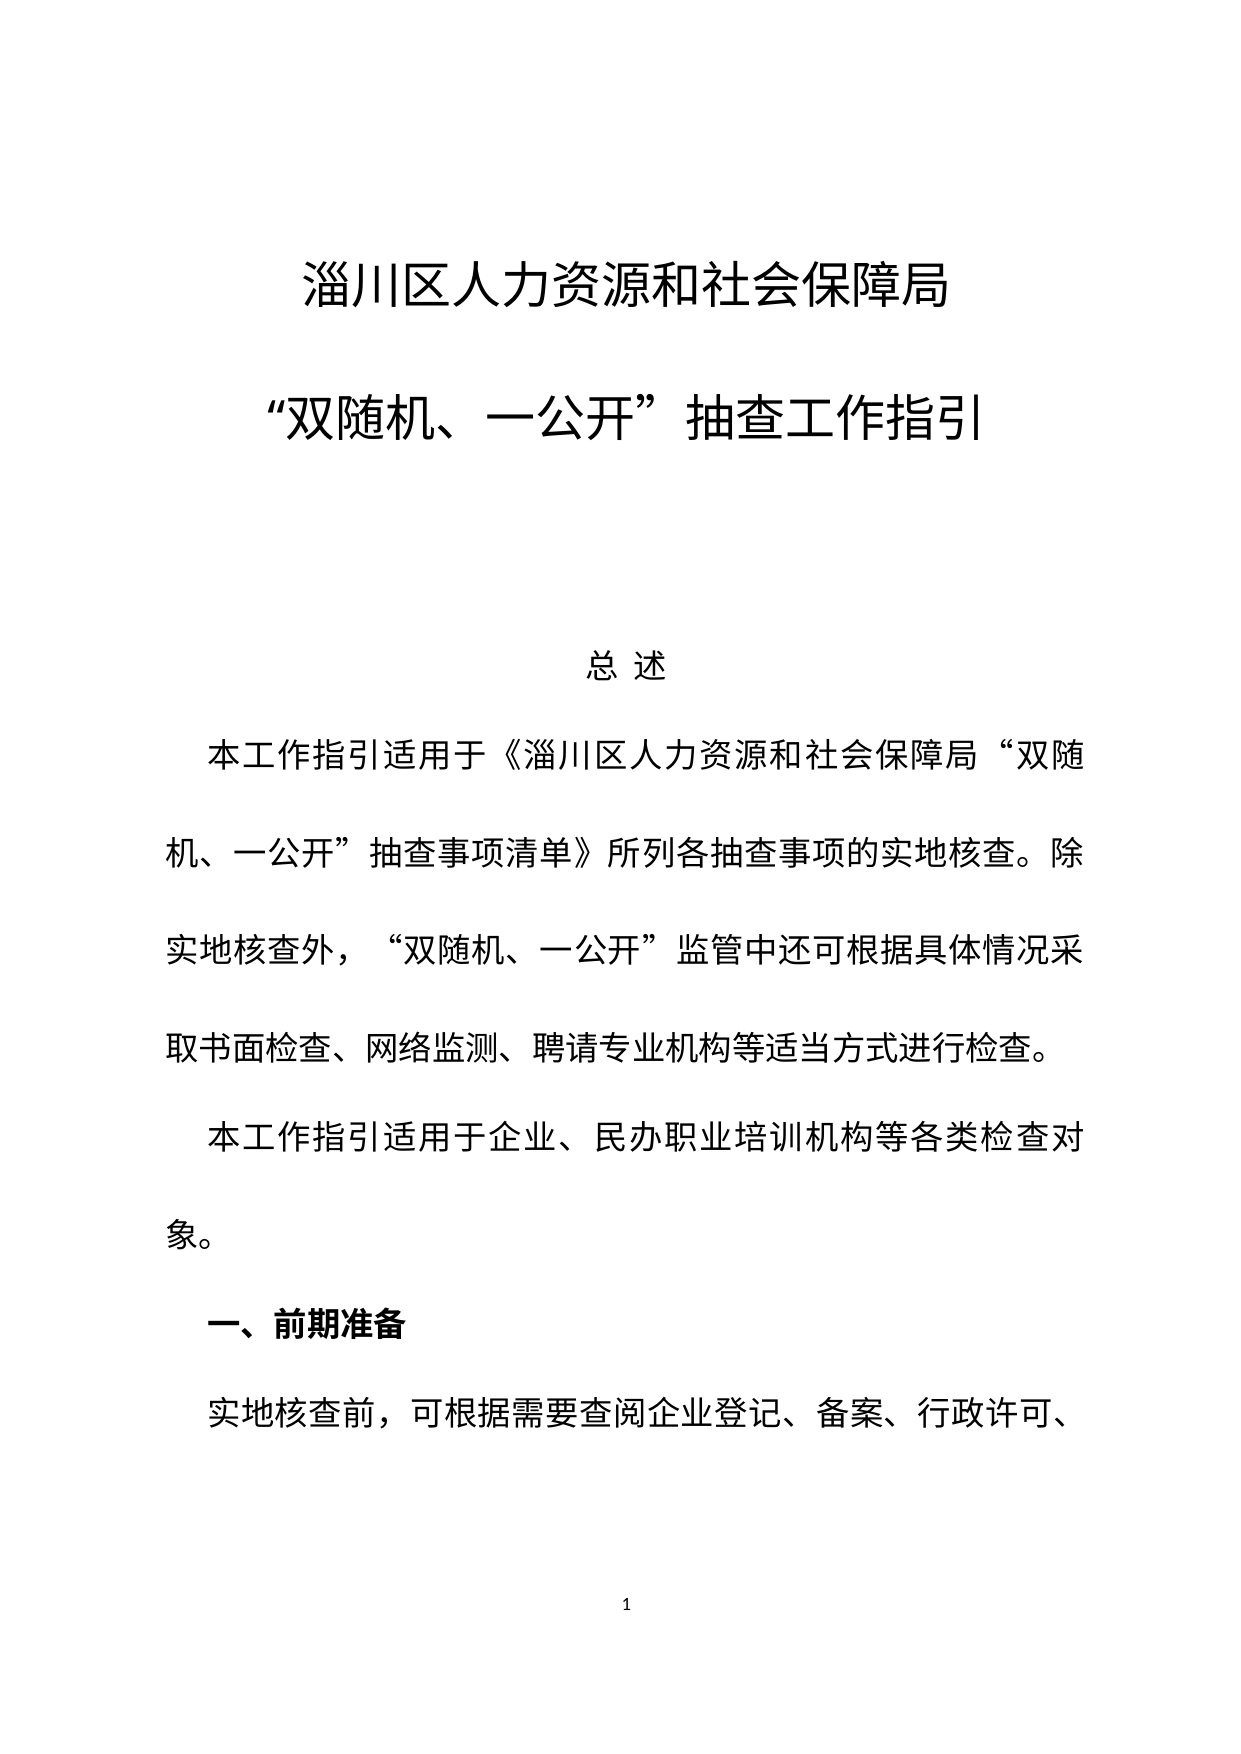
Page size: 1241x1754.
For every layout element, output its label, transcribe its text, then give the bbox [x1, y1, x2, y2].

text 本工作指引适用于《淄川区人力资源和社会保障局“双随机、一公开”抽查事项清单》所列各抽查事项的实地核查。除实地核查外，“双随机、一公开”监管中还可根据具体情况采取书面检查、网络监测、聘请专业机构等适当方式进行检查。 [165, 721, 1087, 1078]
text 淄川区人力资源和社会保障局 [165, 233, 1087, 330]
text 本工作指引适用于企业、民办职业培训机构等各类检查对象。 [165, 1102, 1087, 1265]
text 总 述 [165, 632, 1087, 697]
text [165, 1378, 1087, 1443]
text “双随机、一公开”抽查工作指引 [165, 366, 1087, 464]
text 一、前期准备 [165, 1289, 1087, 1354]
